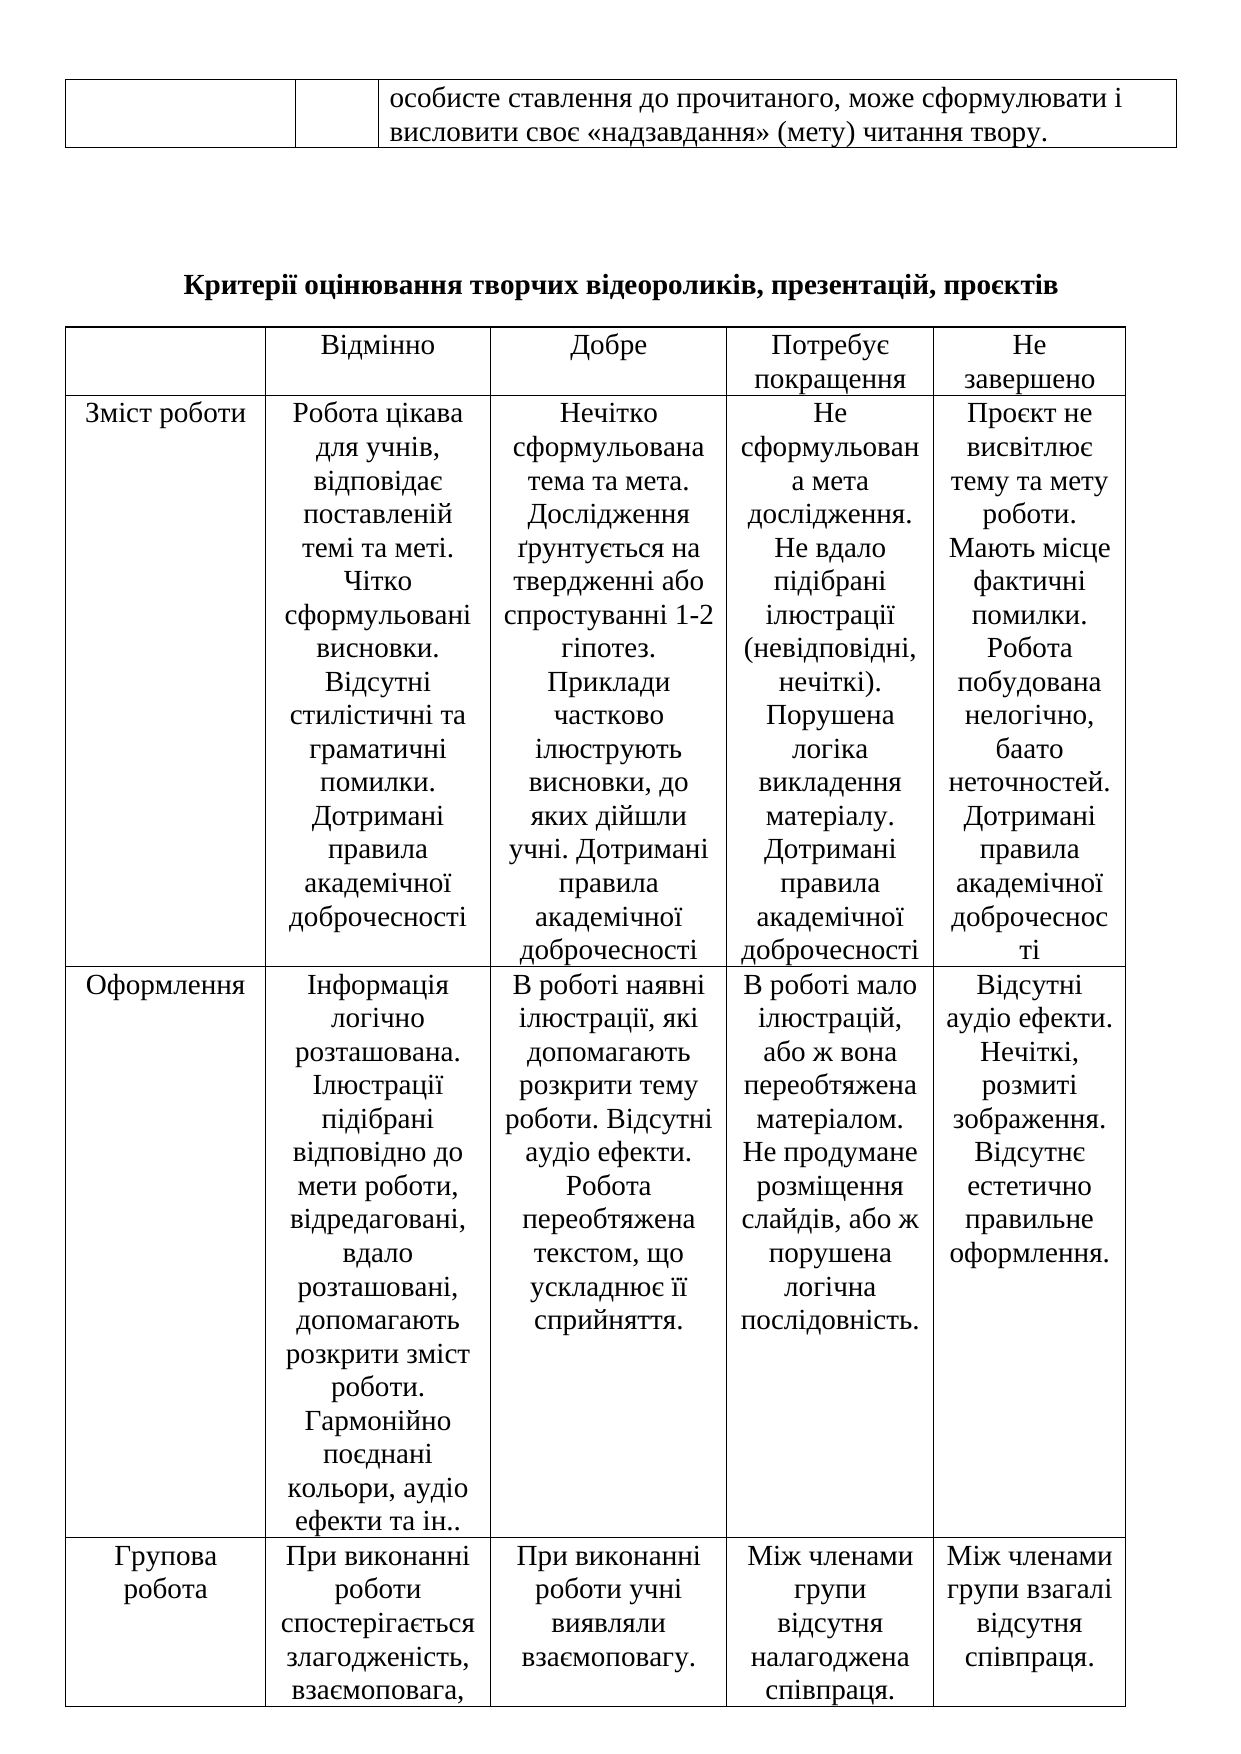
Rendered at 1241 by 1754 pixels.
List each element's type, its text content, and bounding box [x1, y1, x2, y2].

table_cell Відсутні аудіо ефекти. Нечіткі, розмиті зображення. Відсутнє естетично правильне оформлення. [934, 967, 1125, 1537]
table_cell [379, 80, 1176, 147]
table_cell Нечітко сформульована тема та мета. Дослідження ґрунтується на твердженні або спростуванні 1-2 гіпотез. Приклади частково ілюструють висновки, до яких дійшли учні. Дотримані правила академічної доброчесності [491, 396, 726, 966]
table_cell Робота цікава для учнів, відповідає поставленій темі та меті. Чітко сформульовані висновки. Відсутні стилістичні та граматичні помилки. Дотримані правила академічної доброчесності [266, 396, 490, 966]
table_header Потребує покращення [727, 328, 933, 394]
table_cell Зміст роботи [66, 396, 265, 966]
table_cell В роботі наявні ілюстрації, які допомагають розкрити тему роботи. Відсутні аудіо ефекти. Робота переобтяжена текстом, що ускладнює її сприйняття. [491, 967, 726, 1537]
table_cell Не сформульована мета дослідження. Не вдало підібрані ілюстрації (невідповідні, нечіткі). Порушена логіка викладення матеріалу. Дотримані правила академічної доброчесності [727, 396, 933, 966]
table_cell Групова робота [66, 1538, 265, 1706]
table_cell Оформлення [66, 967, 265, 1537]
table_header Відмінно [266, 328, 490, 394]
table_header [66, 328, 265, 394]
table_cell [934, 1538, 1125, 1706]
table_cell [266, 1538, 490, 1706]
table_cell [491, 1538, 726, 1706]
text Критерії оцінювання творчих відеороликів, презентацій, проєктів [77, 267, 1165, 301]
table_cell 12 [296, 80, 378, 147]
table_cell В роботі мало ілюстрацій, або ж вона переобтяжена матеріалом. Не продумане розміщення слайдів, або ж порушена логічна послідовність. [727, 967, 933, 1537]
table_header Не завершено [934, 328, 1125, 394]
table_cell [727, 1538, 933, 1706]
table_cell Проєкт не висвітлює тему та мету роботи. Мають місце фактичні помилки. Робота побудована нелогічно, баато неточностей. Дотримані правила академічної доброчесності [934, 396, 1125, 966]
table_header Добре [491, 328, 726, 394]
table_cell Інформація логічно розташована. Ілюстрації підібрані відповідно до мети роботи, відредаговані, вдало розташовані, допомагають розкрити зміст роботи. Гармонійно поєднані кольори, аудіо ефекти та ін.. [266, 967, 490, 1537]
